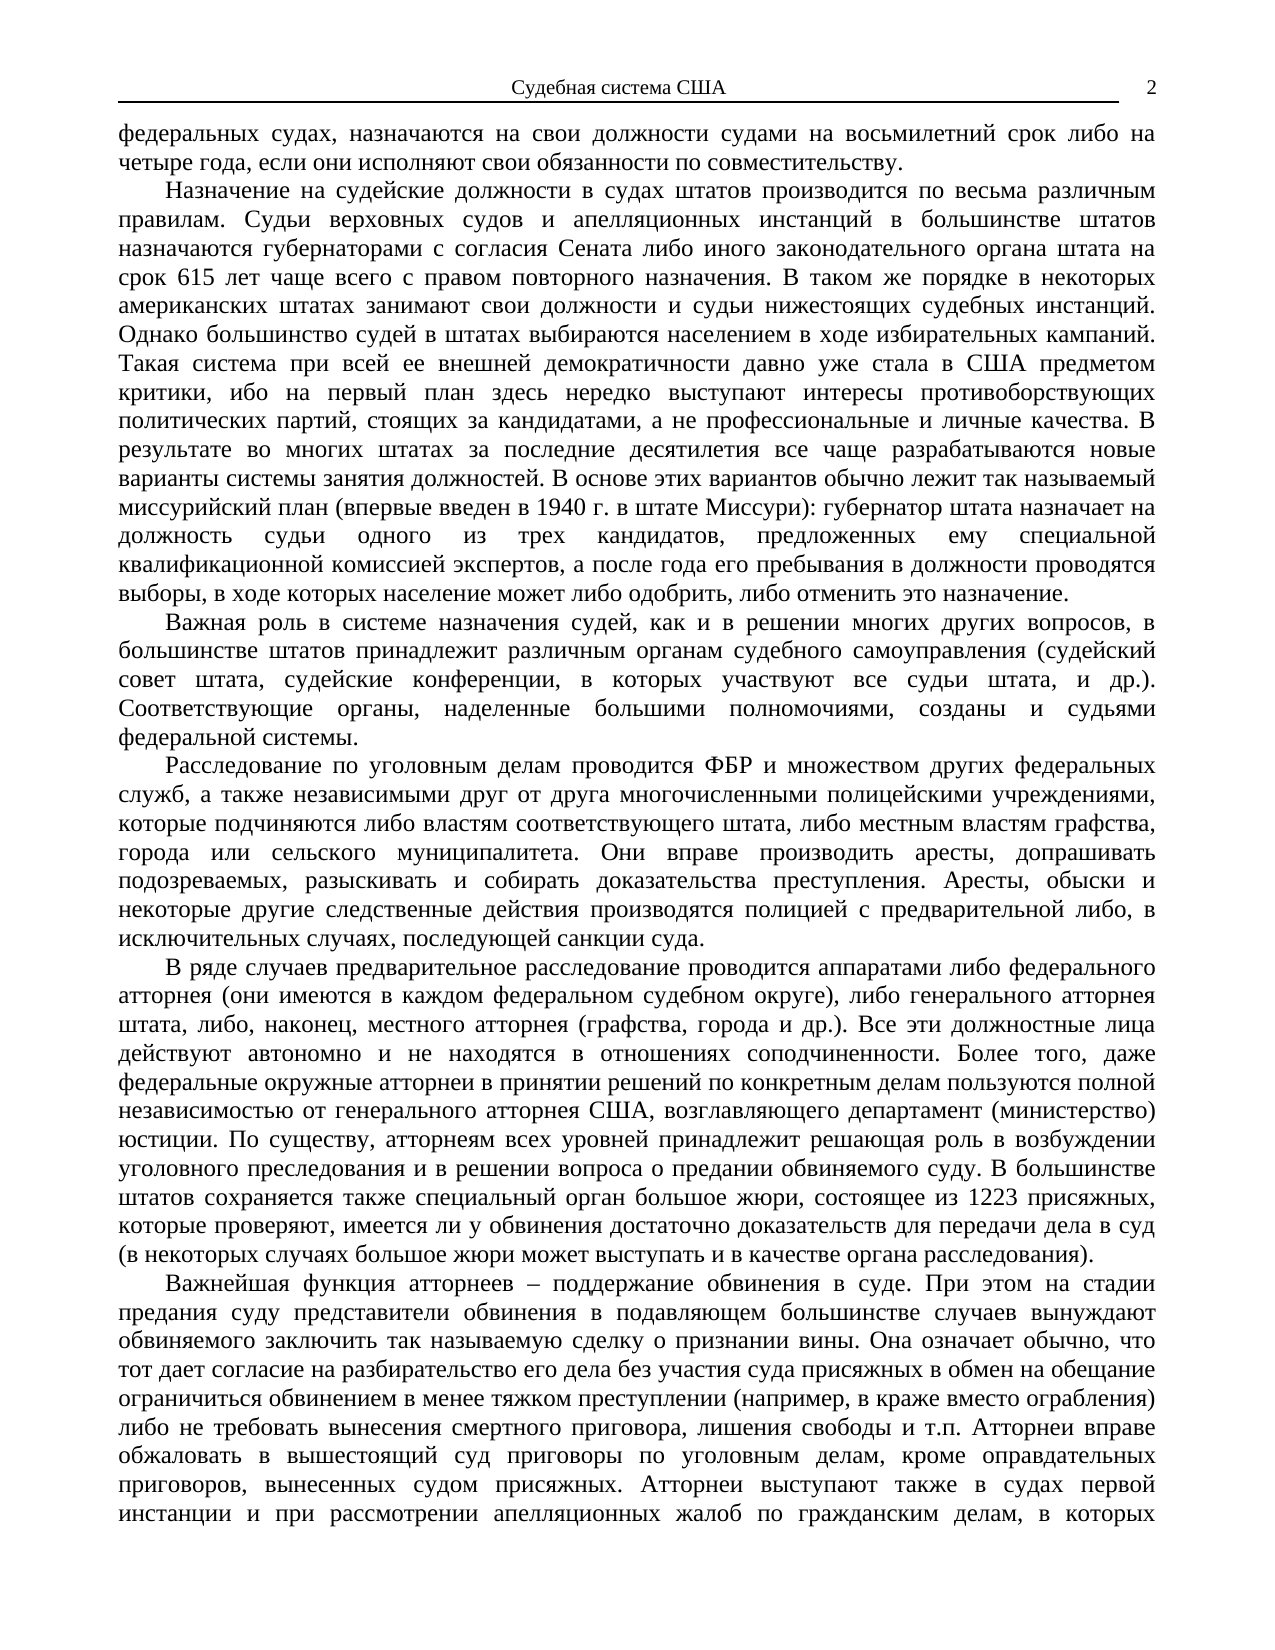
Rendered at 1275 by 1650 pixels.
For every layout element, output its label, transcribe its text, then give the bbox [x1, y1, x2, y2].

text Назначение на судейские должности в судах штатов производится по весьма различным правилам. Судьи верховных судов и апелляционных инстанций в большинстве штатов назначаются губернаторами с согласия Сената либо иного законодательного органа штата на срок 615 лет чаще всего с правом повторного назначения. В таком же порядке в некоторых американских штатах занимают свои должности и судьи нижестоящих судебных инстанций. Однако большинство судей в штатах выбираются населением в ходе избирательных кампаний. Такая система при всей ее внешней демократичности давно уже стала в США предметом критики, ибо на первый план здесь нередко выступают интересы противоборствующих политических партий, стоящих за кандидатами, а не профессиональные и личные качества. В результате во многих штатах за последние десятилетия все чаще разрабатываются новые варианты системы занятия должностей. В основе этих вариантов обычно лежит так называемый миссурийский план (впервые введен в 1940 г. в штате Миссури): губернатор штата назначает на должность судьи одного из трех кандидатов, предложенных ему специальной квалификационной комиссией экспертов, а после года его пребывания в должности проводятся выборы, в ходе которых население может либо одобрить, либо отменить это назначение. [118, 176, 1157, 607]
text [118, 1268, 1157, 1527]
text Важная роль в системе назначения судей, как и в решении многих других вопросов, в большинстве штатов принадлежит различным органам судебного самоуправления (судейский совет штата, судейские конференции, в которых участвуют все судьи штата, и др.). Соответствующие органы, наделенные большими полномочиями, созданы и судьями федеральной системы. [118, 607, 1157, 751]
text В ряде случаев предварительное расследование проводится аппаратами либо федерального атторнея (они имеются в каждом федеральном судебном округе), либо генерального атторнея штата, либо, наконец, местного атторнея (графства, города и др.). Все эти должностные лица действуют автономно и не находятся в отношениях соподчиненности. Более того, даже федеральные окружные атторнеи в принятии решений по конкретным делам пользуются полной независимостью от генерального атторнея США, возглавляющего департамент (министерство) юстиции. По существу, атторнеям всех уровней принадлежит решающая роль в возбуждении уголовного преследования и в решении вопроса о предании обвиняемого суду. В большинстве штатов сохраняется также специальный орган большое жюри, состоящее из 1223 присяжных, которые проверяют, имеется ли у обвинения достаточно доказательств для передачи дела в суд (в некоторых случаях большое жюри может выступать и в качестве органа расследования). [118, 952, 1157, 1268]
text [118, 118, 1157, 176]
text Расследование по уголовным делам проводится ФБР и множеством других федеральных служб, а также независимыми друг от друга многочисленными полицейскими учреждениями, которые подчиняются либо властям соответствующего штата, либо местным властям графства, города или сельского муниципалитета. Они вправе производить аресты, допрашивать подозреваемых, разыскивать и собирать доказательства преступления. Аресты, обыски и некоторые другие следственные действия производятся полицией с предварительной либо, в исключительных случаях, последующей санкции суда. [118, 751, 1157, 952]
